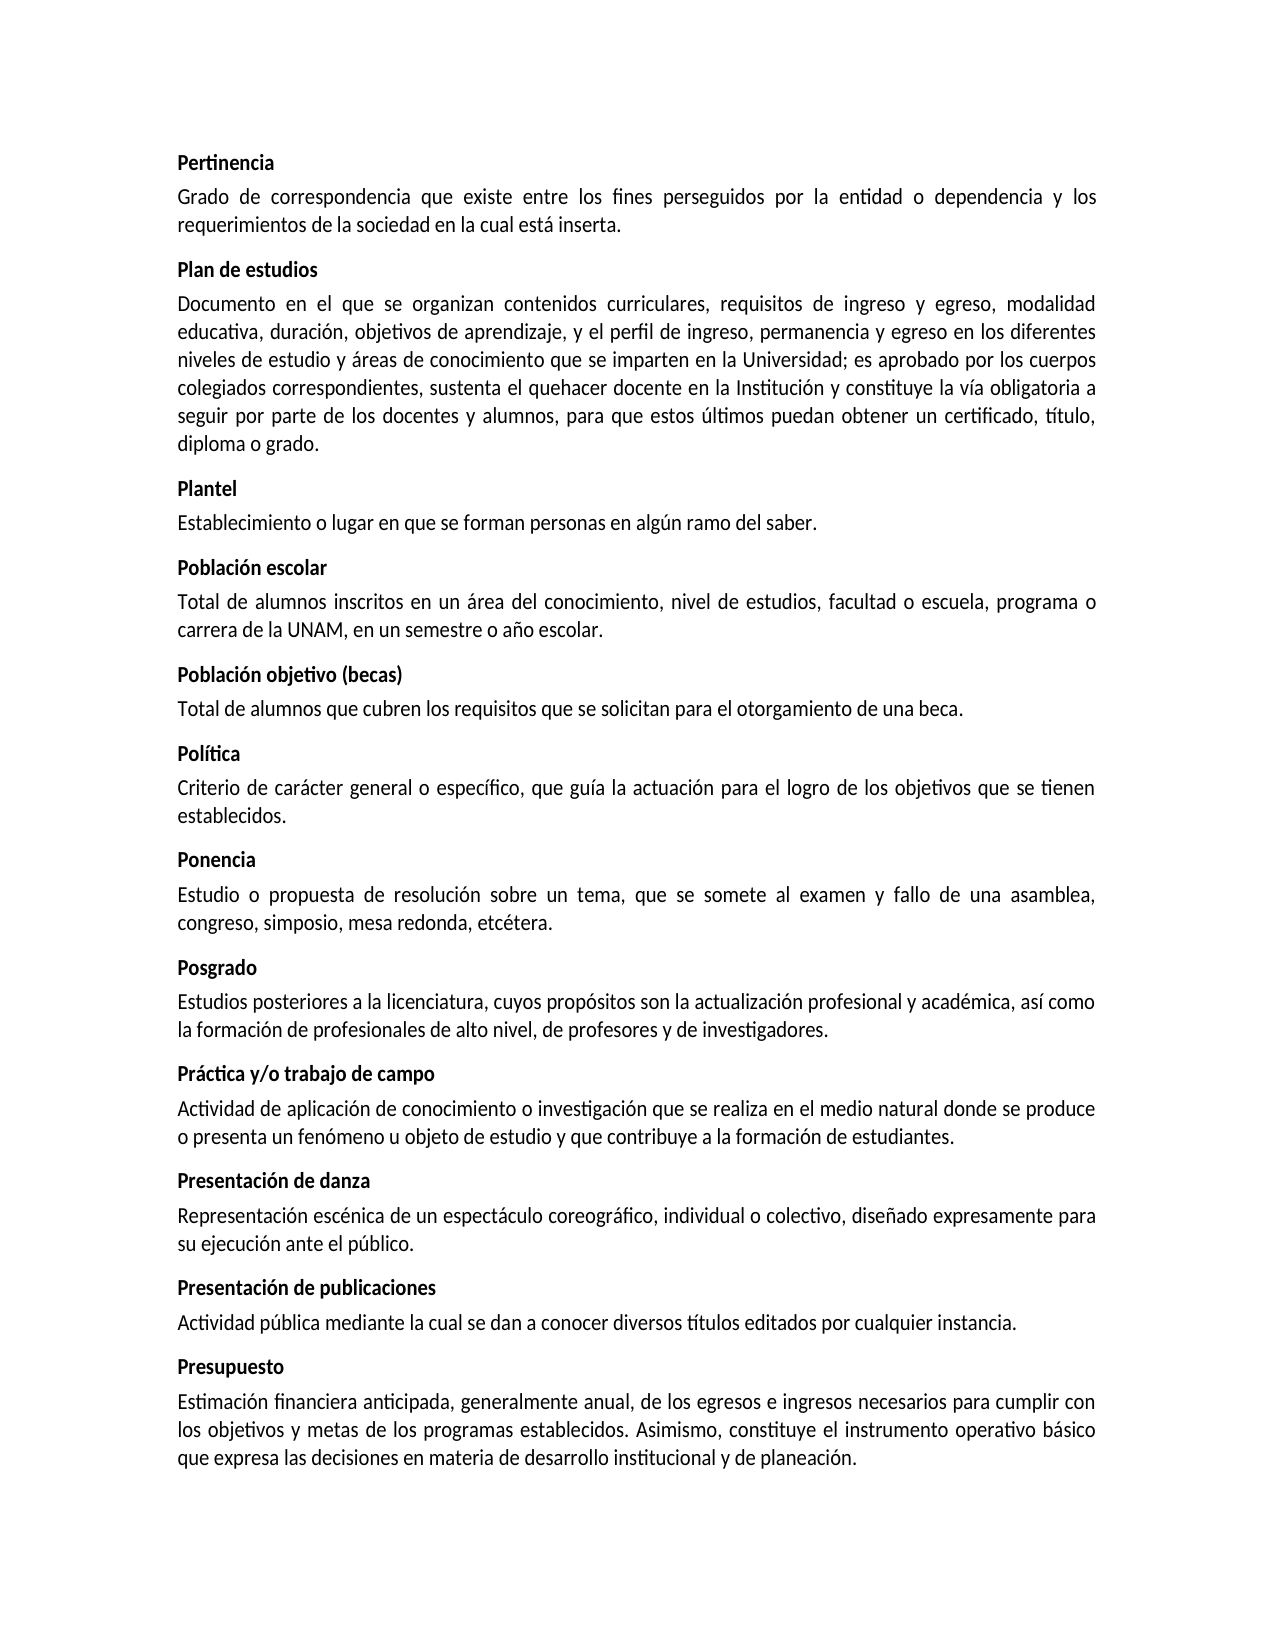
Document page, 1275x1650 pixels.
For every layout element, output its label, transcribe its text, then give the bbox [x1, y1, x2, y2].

text Pertinencia [177, 148, 1098, 176]
text Práctica y/o trabajo de campo [177, 1059, 1098, 1088]
text Presentación de danza [177, 1167, 1098, 1194]
text Grado de correspondencia que existe entre los fines perseguidos por la entidad o dependencia y los requerimientos de la sociedad en la cual está inserta. [177, 182, 1098, 238]
text Total de alumnos que cubren los requisitos que se solicitan para el otorgamiento de una beca. [177, 694, 1098, 722]
text Política [177, 739, 1098, 767]
text Presentación de publicaciones [177, 1273, 1098, 1302]
text Población escolar [177, 553, 1098, 581]
text Total de alumnos inscritos en un área del conocimiento, nivel de estudios, facultad o escuela, programa o carrera de la UNAM, en un semestre o año escolar. [177, 587, 1098, 643]
text Criterio de carácter general o específico, que guía la actuación para el logro de los objetivos que se tienen establecidos. [177, 773, 1098, 829]
text Estudio o propuesta de resolución sobre un tema, que se somete al examen y fallo de una asamblea, congreso, simposio, mesa redonda, etcétera. [177, 880, 1098, 936]
text Posgrado [177, 953, 1098, 981]
text Estudios posteriores a la licenciatura, cuyos propósitos son la actualización profesional y académica, así como la formación de profesionales de alto nivel, de profesores y de investigadores. [177, 987, 1098, 1043]
text Estimación financiera anticipada, generalmente anual, de los egresos e ingresos necesarios para cumplir con los objetivos y metas de los programas establecidos. Asimismo, constituye el instrumento operativo básico que expresa las decisiones en materia de desarrollo institucional y de planeación. [177, 1387, 1098, 1471]
text Representación escénica de un espectáculo coreográfico, individual o colectivo, diseñado expresamente para su ejecución ante el público. [177, 1201, 1098, 1257]
text Actividad de aplicación de conocimiento o investigación que se realiza en el medio natural donde se produce o presenta un fenómeno u objeto de estudio y que contribuye a la formación de estudiantes. [177, 1094, 1098, 1150]
text Presupuesto [177, 1352, 1098, 1381]
text Actividad pública mediante la cual se dan a conocer diversos títulos editados por cualquier instancia. [177, 1308, 1098, 1336]
text Establecimiento o lugar en que se forman personas en algún ramo del saber. [177, 508, 1098, 536]
text Plan de estudios [177, 255, 1098, 283]
text Documento en el que se organizan contenidos curriculares, requisitos de ingreso y egreso, modalidad educativa, duración, objetivos de aprendizaje, y el perfil de ingreso, permanencia y egreso en los diferentes niveles de estudio y áreas de conocimiento que se imparten en la Universidad; es aprobado por los cuerpos colegiados correspondientes, sustenta el quehacer docente en la Institución y constituye la vía obligatoria a seguir por parte de los docentes y alumnos, para que estos últimos puedan obtener un certificado, título, diploma o grado. [177, 289, 1098, 457]
text Plantel [177, 474, 1098, 502]
text Población objetivo (becas) [177, 660, 1098, 688]
text Ponencia [177, 846, 1098, 874]
